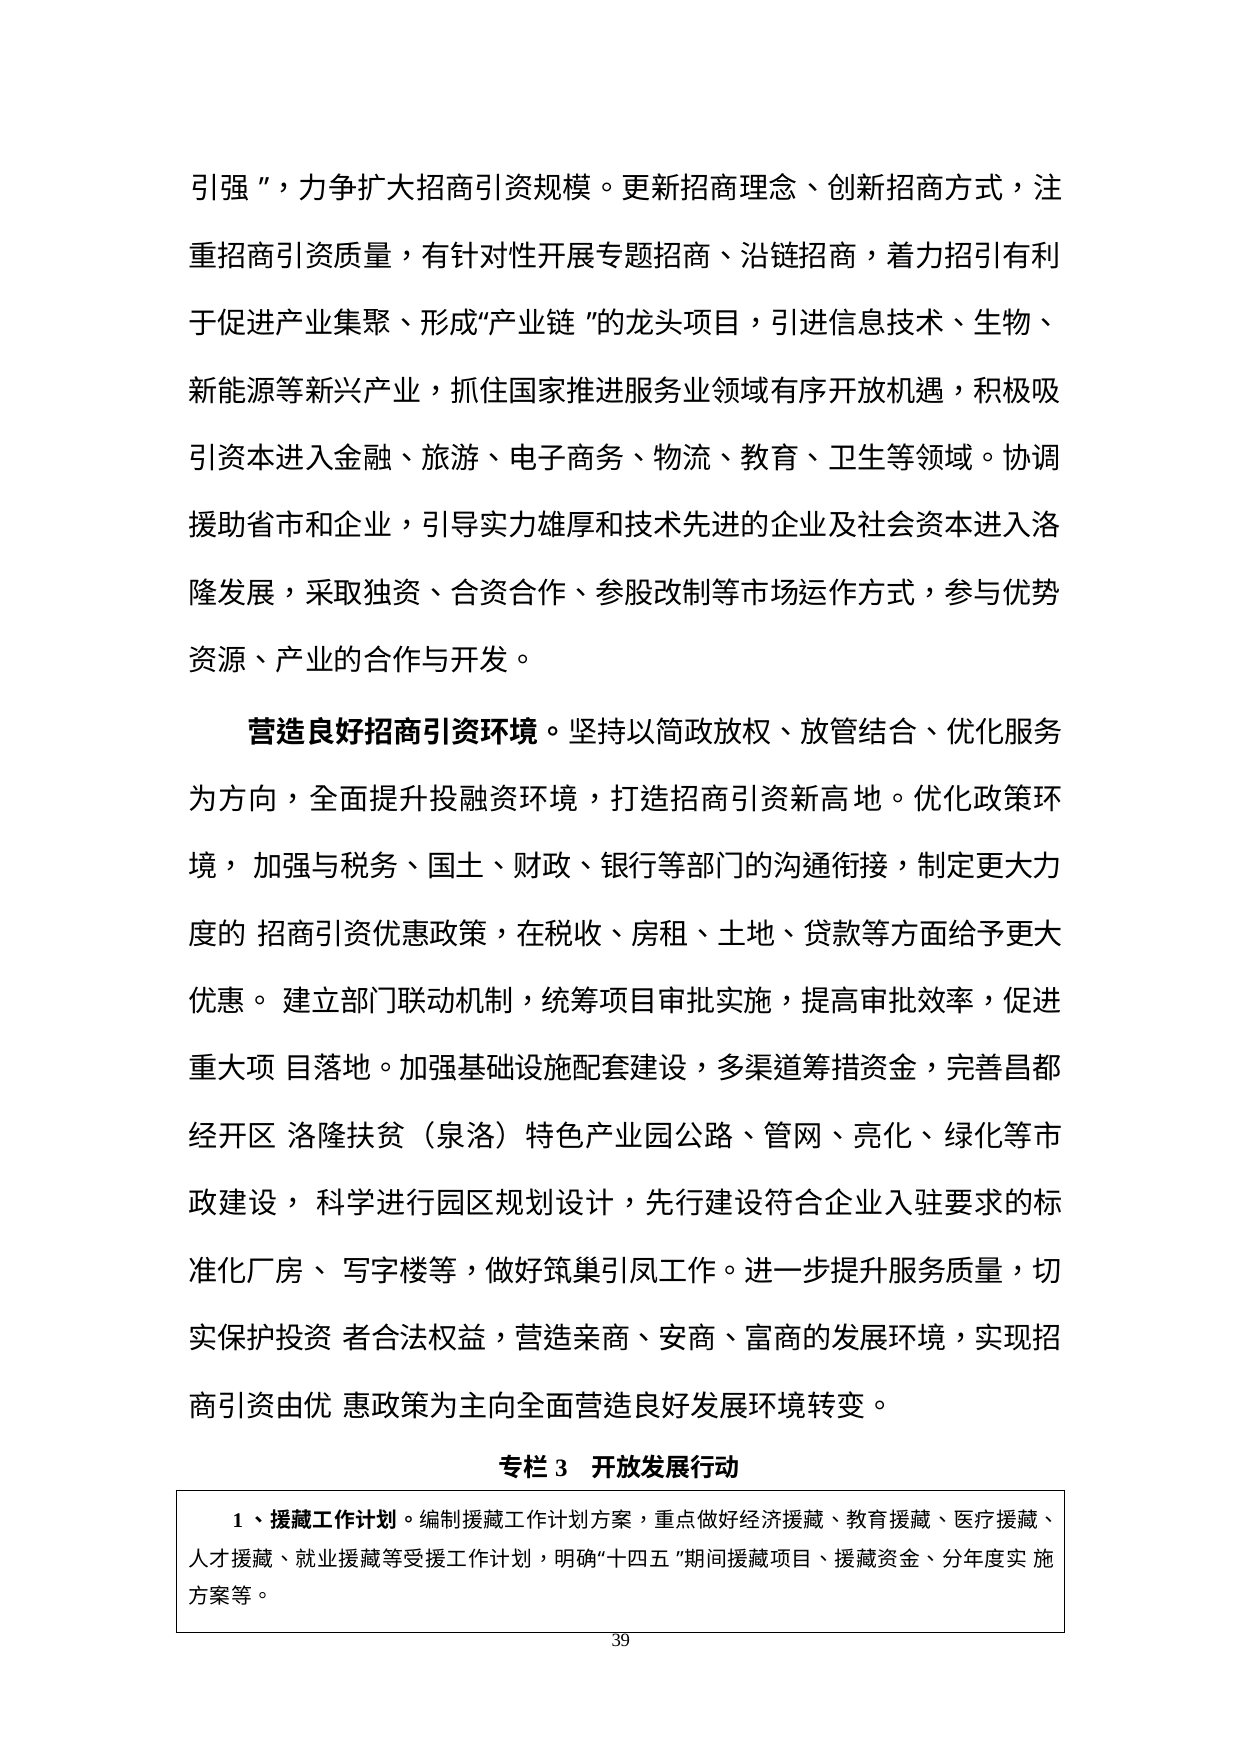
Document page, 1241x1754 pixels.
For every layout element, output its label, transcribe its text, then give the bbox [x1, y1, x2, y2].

text 引强 ”，力争扩大招商引资规模。更新招商理念、创新招商方式，注 重招商引资质量，有针对性开展专题招商、沿链招商，着力招引有利 于促进产业集聚、形成“产业链 ”的龙头项目，引进信息技术、生物、 新能源等新兴产业，抓住国家推进服务业领域有序开放机遇，积极吸 引资本进入金融、旅游、电子商务、物流、教育、卫生等领域。协调 援助省市和企业，引导实力雄厚和技术先进的企业及社会资本进入洛 隆发展，采取独资、合资合作、参股改制等市场运作方式，参与优势 资源、产业的合作与开发。 [188, 168, 1063, 679]
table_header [177, 1491, 1064, 1632]
text 营造良好招商引资环境。坚持以简政放权、放管结合、优化服务 为方向，全面提升投融资环境，打造招商引资新高地。优化政策环境， 加强与税务、国土、财政、银行等部门的沟通衔接，制定更大力度的 招商引资优惠政策，在税收、房租、土地、贷款等方面给予更大优惠。 建立部门联动机制，统筹项目审批实施，提高审批效率，促进重大项 目落地。加强基础设施配套建设，多渠道筹措资金，完善昌都经开区 洛隆扶贫（泉洛）特色产业园公路、管网、亮化、绿化等市政建设， 科学进行园区规划设计，先行建设符合企业入驻要求的标准化厂房、 写字楼等，做好筑巢引凤工作。进一步提升服务质量，切实保护投资 者合法权益，营造亲商、安商、富商的发展环境，实现招商引资由优 惠政策为主向全面营造良好发展环境转变。 [188, 711, 1063, 1424]
text 专栏 3 开放发展行动 [499, 1452, 1064, 1483]
